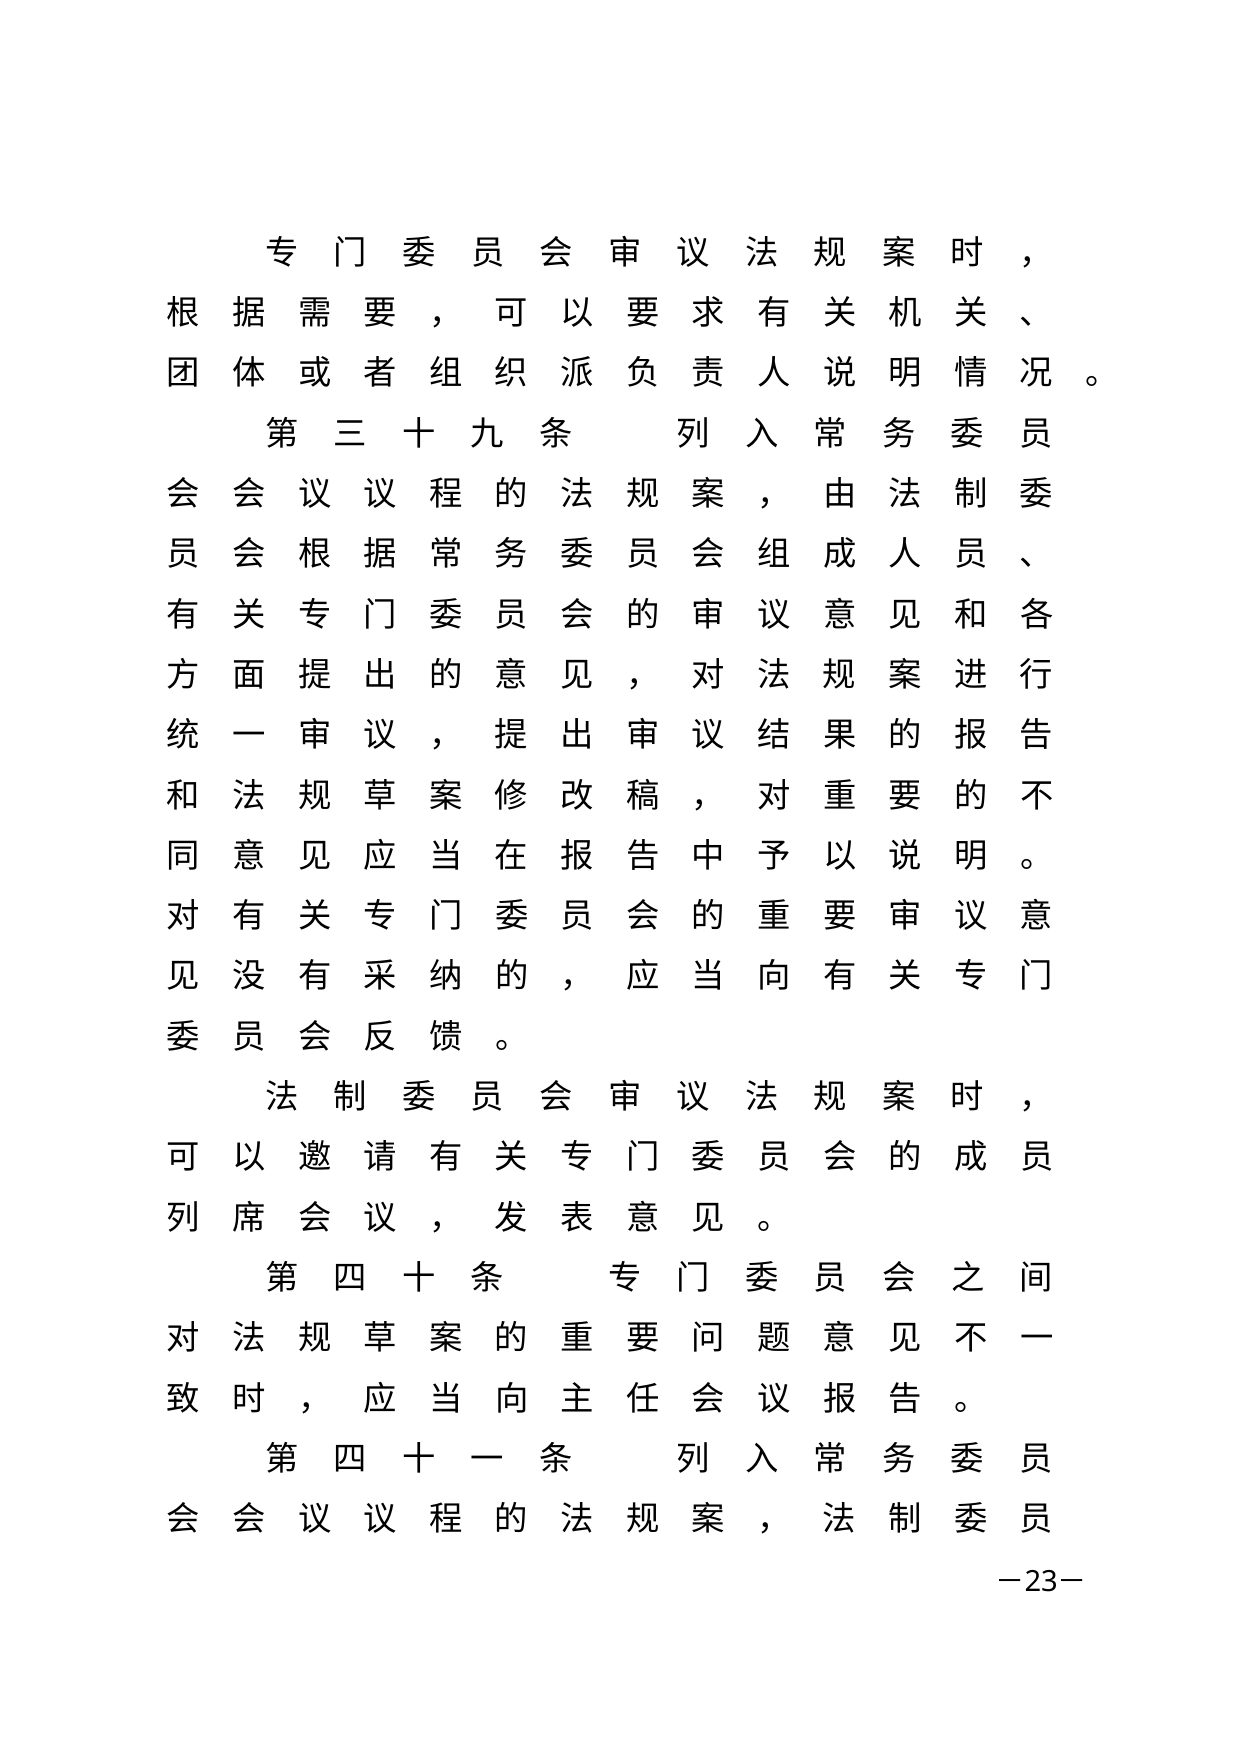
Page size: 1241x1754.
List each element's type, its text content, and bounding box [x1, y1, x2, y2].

text 法制委员会审议法规案时，可以邀请有关专门委员会的成员列席会议，发表意见。 [167, 1064, 1085, 1245]
text 专门委员会审议法规案时，根据需要，可以要求有关机关、团体或者组织派负责人说明情况。 [167, 219, 1085, 400]
text 第三十九条 列入常务委员会会议议程的法规案，由法制委员会根据常务委员会组成人员、有关专门委员会的审议意见和各方面提出的意见，对法规案进行统一审议，提出审议结果的报告和法规草案修改稿，对重要的不同意见应当在报告中予以说明。对有关专门委员会的重要审议意见没有采纳的，应当向有关专门委员会反馈。 [167, 400, 1085, 1064]
text 第四十条 专门委员会之间对法规草案的重要问题意见不一致时，应当向主任会议报告。 [167, 1245, 1085, 1426]
text 第四十一条 列入常务委员会会议议程的法规案，法制委员会、有关专门委员会和常务委员会工作机构应当深入开展调查研究，广泛听取各方面的意见。听取意见可以采取座谈会、论证会、听证会等多种形式。 [167, 1426, 1085, 1546]
